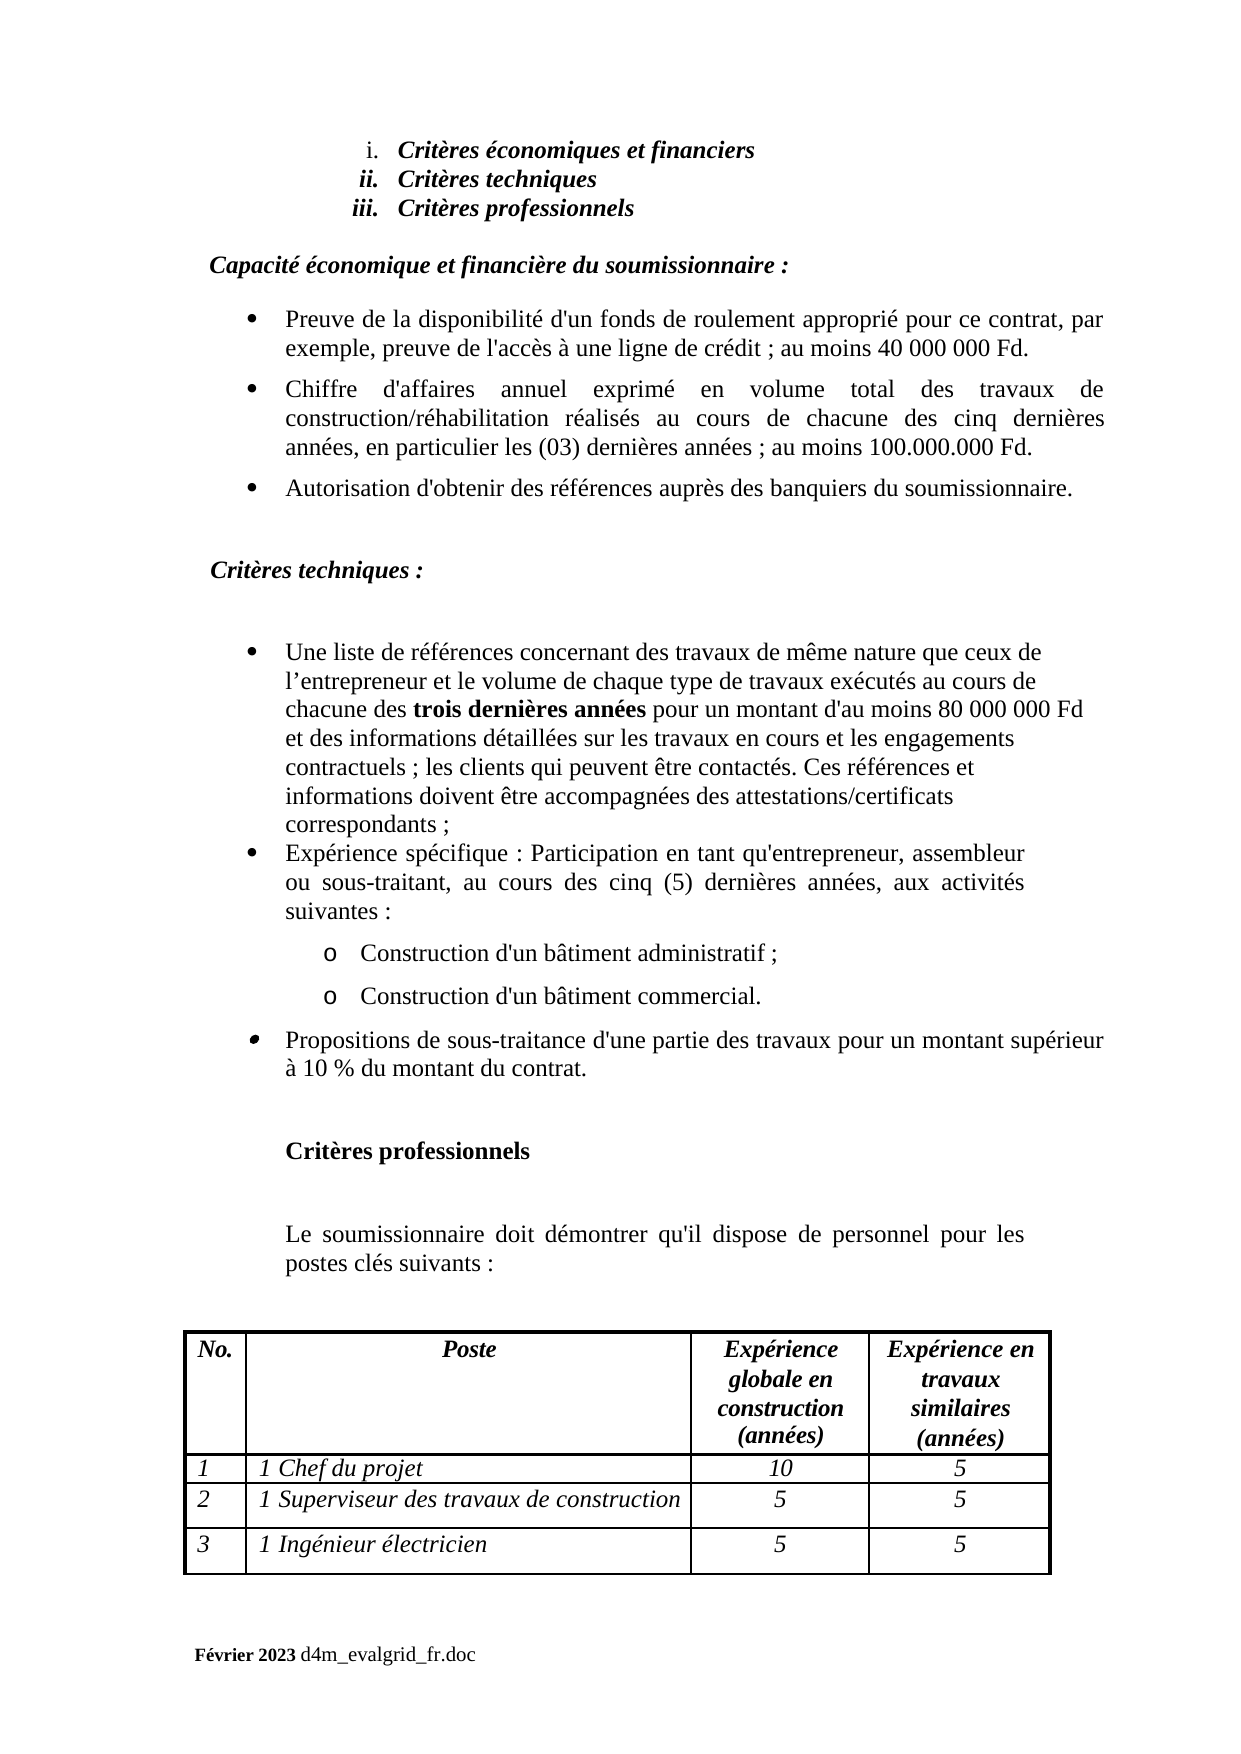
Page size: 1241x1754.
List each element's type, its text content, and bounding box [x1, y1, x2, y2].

list Une liste de références concernant des travaux de même nature que ceux de l’entrepreneur et le volume de chaque type de travaux exécutés au cours de chacune des trois dernières années pour un montant d'au moins 80 000 000 Fd et des informations détaillées sur les travaux en cours et les engagements contractuels ; les clients qui peuvent être contactés. Ces références et informations doivent être accompagnées des attestations/certificats correspondants ; [248, 637, 1105, 838]
table_cell 1 Chef du projet [247, 1456, 690, 1482]
table_cell 1 Superviseur des travaux de construction [247, 1484, 690, 1527]
list Critères techniques [379, 164, 1105, 193]
table_cell 5 [870, 1456, 1048, 1482]
table_cell 2 [187, 1484, 245, 1527]
list Propositions de sous-traitance d'une partie des travaux pour un montant supérieur à 10 % du montant du contrat. [248, 1025, 1105, 1082]
table_cell 5 [870, 1484, 1048, 1527]
table_cell 5 [692, 1484, 868, 1527]
list Critères professionnels [285, 1136, 1105, 1165]
table_cell 5 [870, 1529, 1048, 1573]
table_header Expérience en travaux similaires (années) [870, 1334, 1048, 1452]
list Critères économiques et financiers [379, 135, 1105, 164]
list Autorisation d'obtenir des références auprès des banquiers du soumissionnaire. [248, 473, 1105, 502]
list Critères professionnels [379, 193, 1105, 221]
table_cell 1 Ingénieur électricien [247, 1529, 690, 1573]
table_cell 3 [187, 1529, 245, 1573]
list Construction d'un bâtiment commercial. [323, 981, 1026, 1012]
table_cell 1 [187, 1456, 245, 1482]
text Critères techniques : [210, 555, 1105, 584]
table_cell 5 [692, 1529, 868, 1573]
table_header Expérience globale en construction (années) [692, 1334, 868, 1452]
list Chiffre d'affaires annuel exprimé en volume total des travaux de construction/réhabilitation réalisés au cours de chacune des cinq dernières années, en particulier les (03) dernières années ; au moins 100.000.000 Fd. [248, 374, 1105, 460]
table_cell 10 [692, 1456, 868, 1482]
list Preuve de la disponibilité d'un fonds de roulement approprié pour ce contrat, par exemple, preuve de l'accès à une ligne de crédit ; au moins 40 000 000 Fd. [248, 304, 1105, 362]
list Expérience spécifique : Participation en tant qu'entrepreneur, assembleur ou sous-traitant, au cours des cinq (5) dernières années, aux activités suivantes : [248, 838, 1026, 925]
table_header Poste [247, 1334, 690, 1452]
text Le soumissionnaire doit démontrer qu'il dispose de personnel pour les postes clés suivants : [285, 1219, 1025, 1276]
table_header No. [187, 1334, 245, 1452]
list Construction d'un bâtiment administratif ; [323, 938, 1026, 968]
text Capacité économique et financière du soumissionnaire : [209, 250, 1105, 279]
